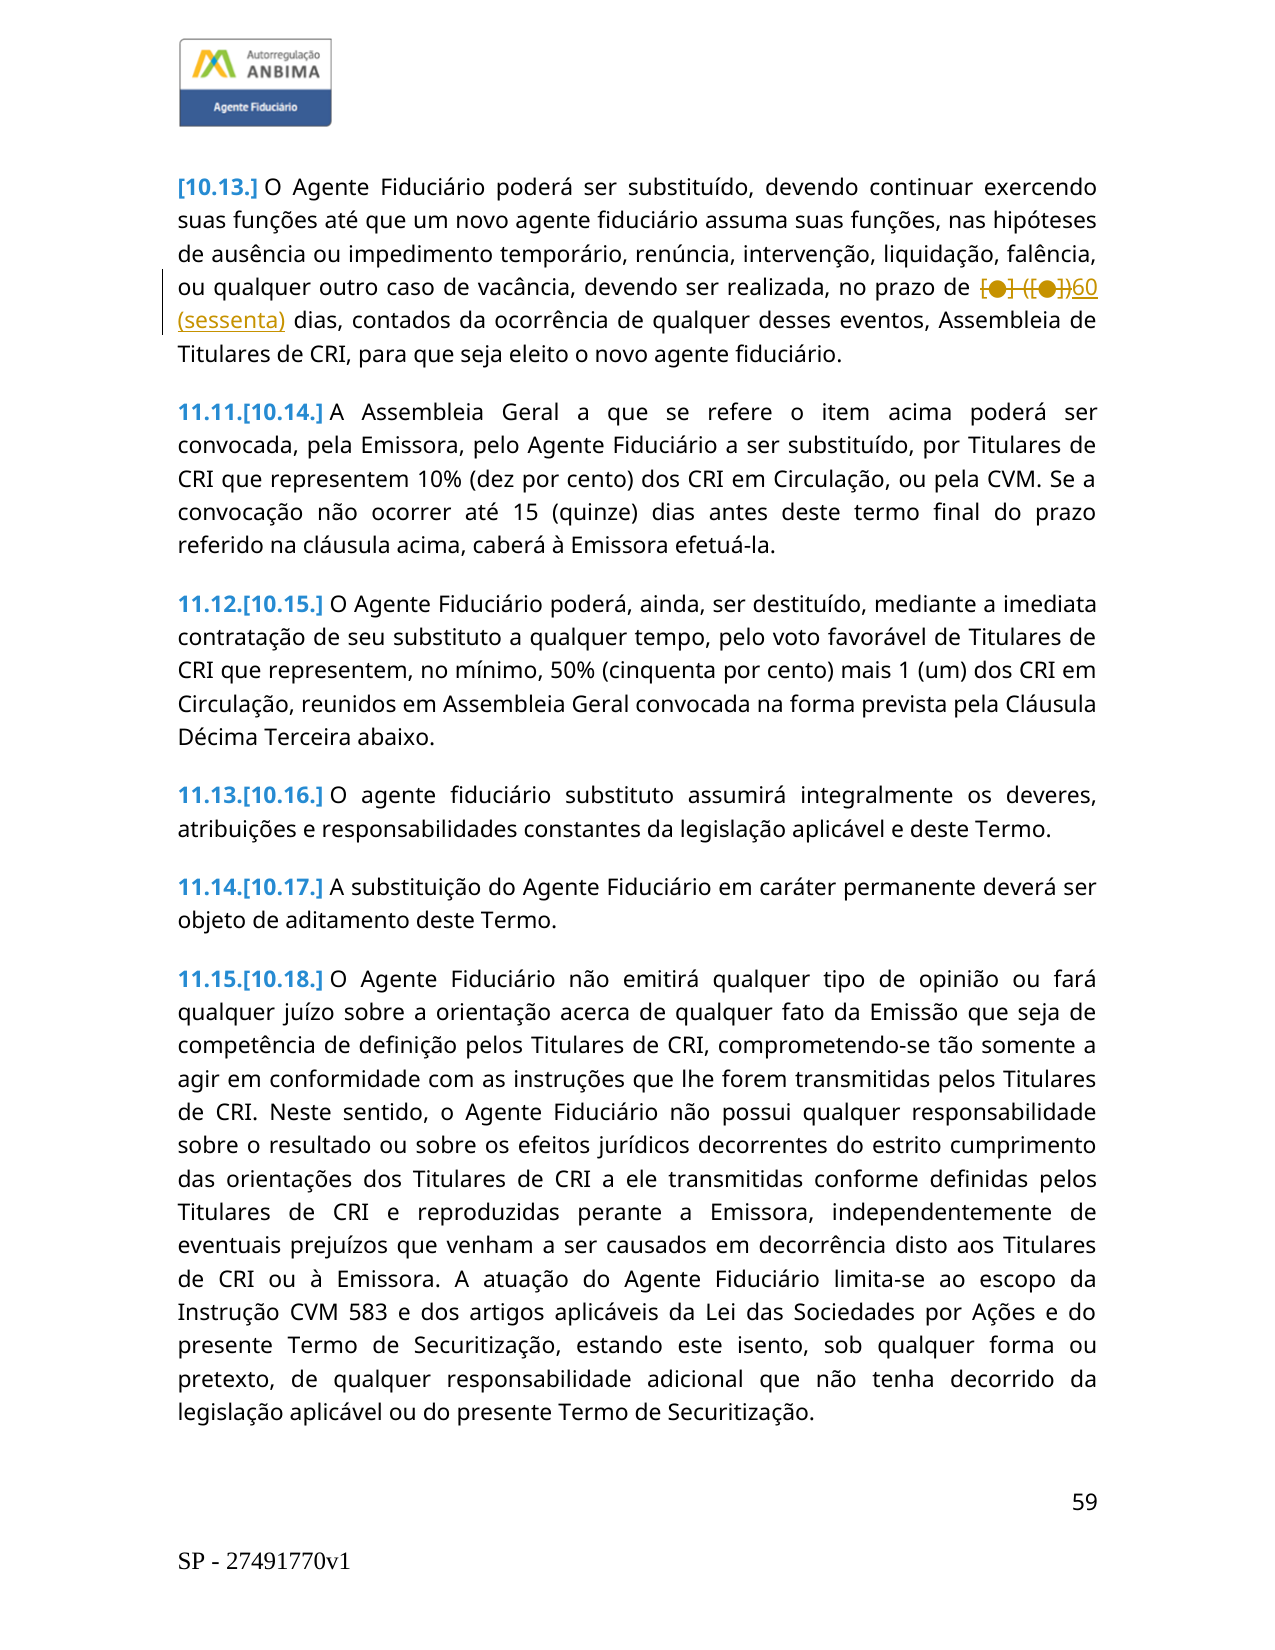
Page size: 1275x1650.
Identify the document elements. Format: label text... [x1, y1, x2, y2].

list O Agente Fiduciário não emitirá qualquer tipo de opinião ou fará qualquer juízo sobre a orientação acerca de qualquer fato da Emissão que seja de competência de definição pelos Titulares de CRI, comprometendo-se tão somente a agir em conformidade com as instruções que lhe forem transmitidas pelos Titulares de CRI. Neste sentido, o Agente Fiduciário não possui qualquer responsabilidade sobre o resultado ou sobre os efeitos jurídicos decorrentes do estrito cumprimento das orientações dos Titulares de CRI a ele transmitidas conforme definidas pelos Titulares de CRI e reproduzidas perante a Emissora, independentemente de eventuais prejuízos que venham a ser causados em decorrência disto aos Titulares de CRI ou à Emissora. A atuação do Agente Fiduciário limita-se ao escopo da Instrução CVM 583 e dos artigos aplicáveis da Lei das Sociedades por Ações e do presente Termo de Securitização, estando este isento, sob qualquer forma ou pretexto, de qualquer responsabilidade adicional que não tenha decorrido da legislação aplicável ou do presente Termo de Securitização. [177, 960, 1098, 1427]
list A Assembleia Geral a que se refere o item 11.13 acima poderá ser convocada, pela Emissora, pelo Agente Fiduciário a ser substituído, por Titulares de CRI que representem 10% (dez por cento) dos CRI em Circulação, ou pela CVM. Se a convocação não ocorrer até 15 (quinze) dias antes deste termo final do prazo referido na cláusula acima, caberá à Emissora efetuá-la. [177, 394, 1098, 560]
list O Agente Fiduciário poderá ser substituído, devendo continuar exercendo suas funções até que um novo agente fiduciário assuma suas funções, nas hipóteses de ausência ou impedimento temporário, renúncia, intervenção, liquidação, falência, ou qualquer outro caso de vacância, devendo ser realizada, no prazo de dias, contados da ocorrência de qualquer desses eventos, Assembleia de Titulares de CRI, para que seja eleito o novo agente fiduciário. [177, 169, 1098, 369]
picture [177, 37, 335, 130]
list A substituição do Agente Fiduciário em caráter permanente deverá ser objeto de aditamento deste Termo. [177, 869, 1098, 935]
list O agente fiduciário substituto assumirá integralmente os deveres, atribuições e responsabilidades constantes da legislação aplicável e deste Termo. [177, 777, 1098, 844]
list O Agente Fiduciário poderá, ainda, ser destituído, mediante a imediata contratação de seu substituto a qualquer tempo, pelo voto favorável de Titulares de CRI que representem, no mínimo, 50% (cinquenta por cento) mais 1 (um) dos CRI em Circulação, reunidos em Assembleia Geral convocada na forma prevista pela Cláusula Décima Terceira abaixo. [177, 585, 1098, 752]
